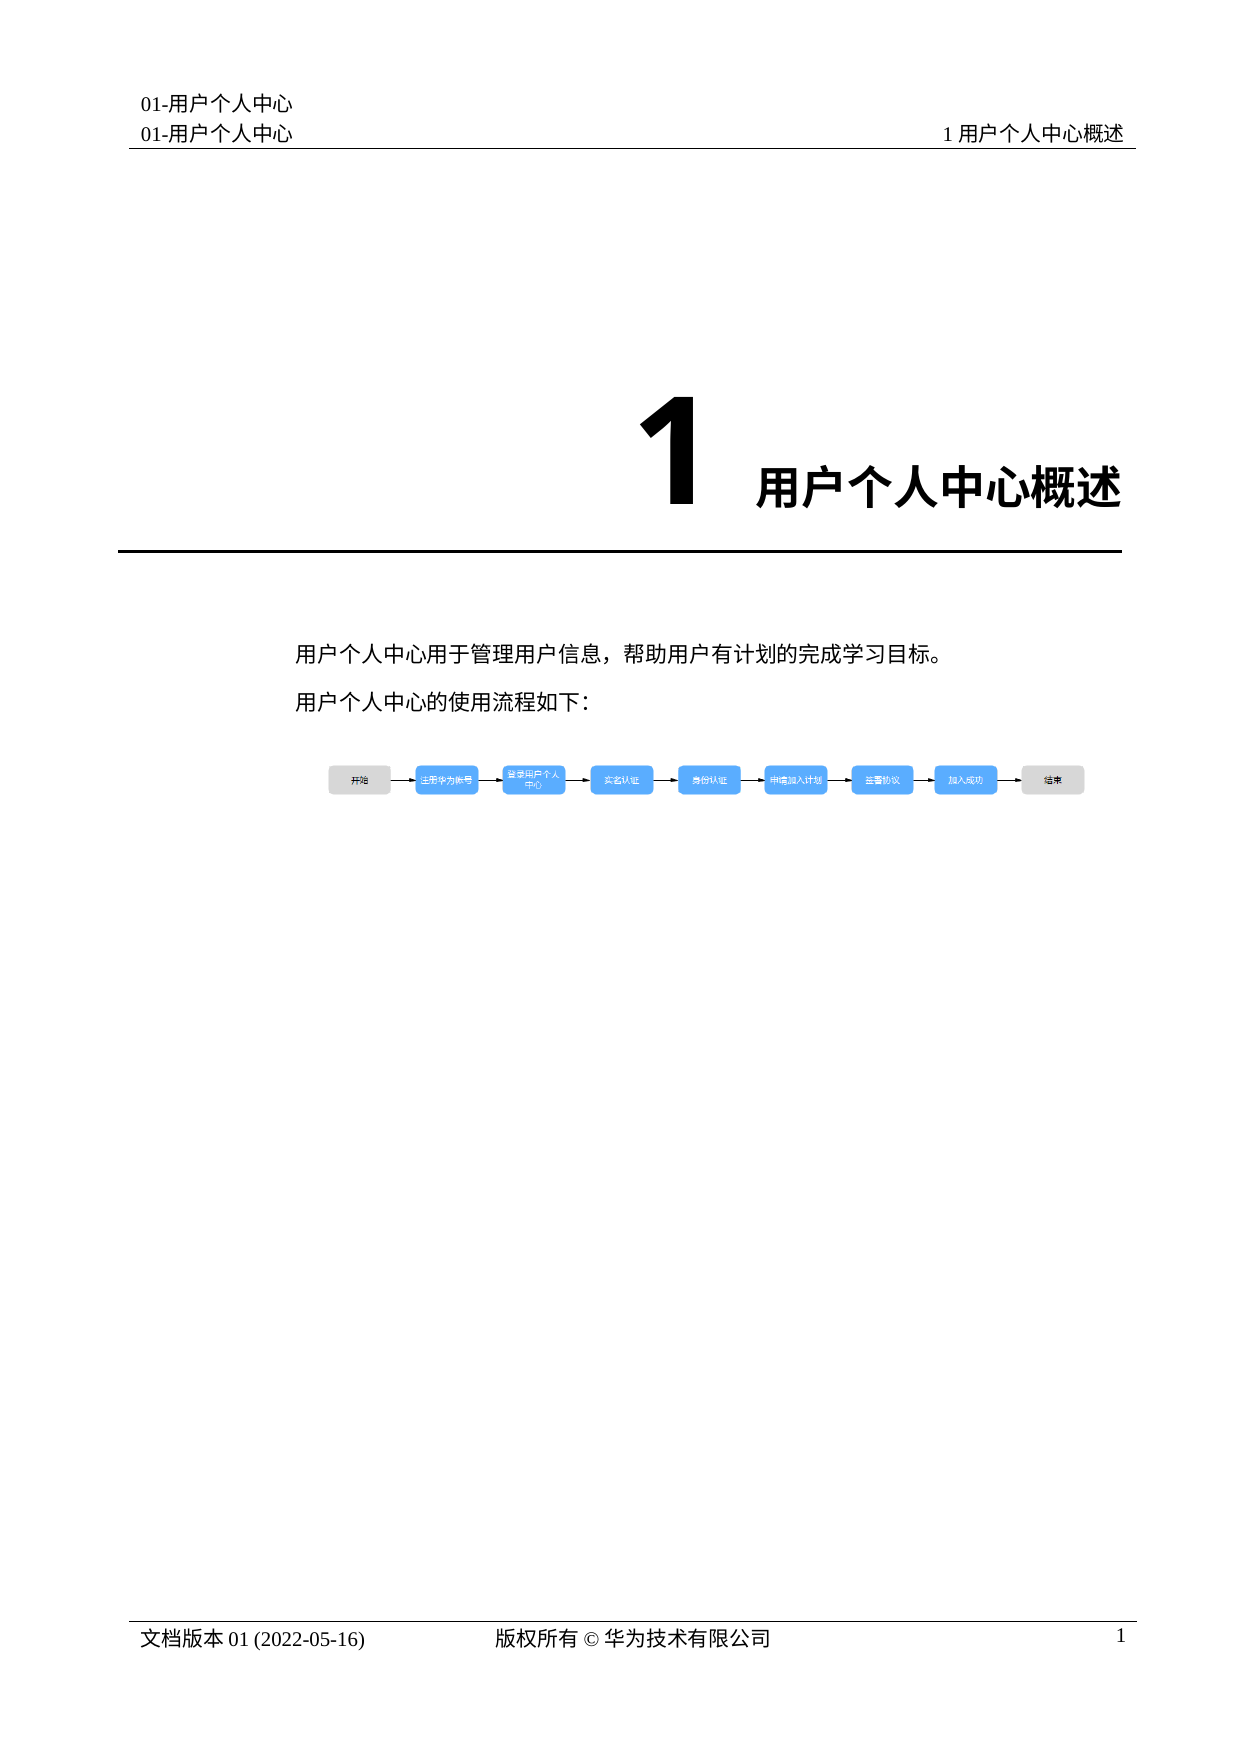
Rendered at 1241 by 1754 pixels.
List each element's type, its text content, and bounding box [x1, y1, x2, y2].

subtitle 用户个人中心概述 [118, 344, 1122, 550]
text 用户个人中心用于管理用户信息，帮助用户有计划的完成学习目标。 [295, 637, 1122, 668]
picture [295, 733, 1116, 826]
text 用户个人中心的使用流程如下： [295, 685, 1122, 717]
